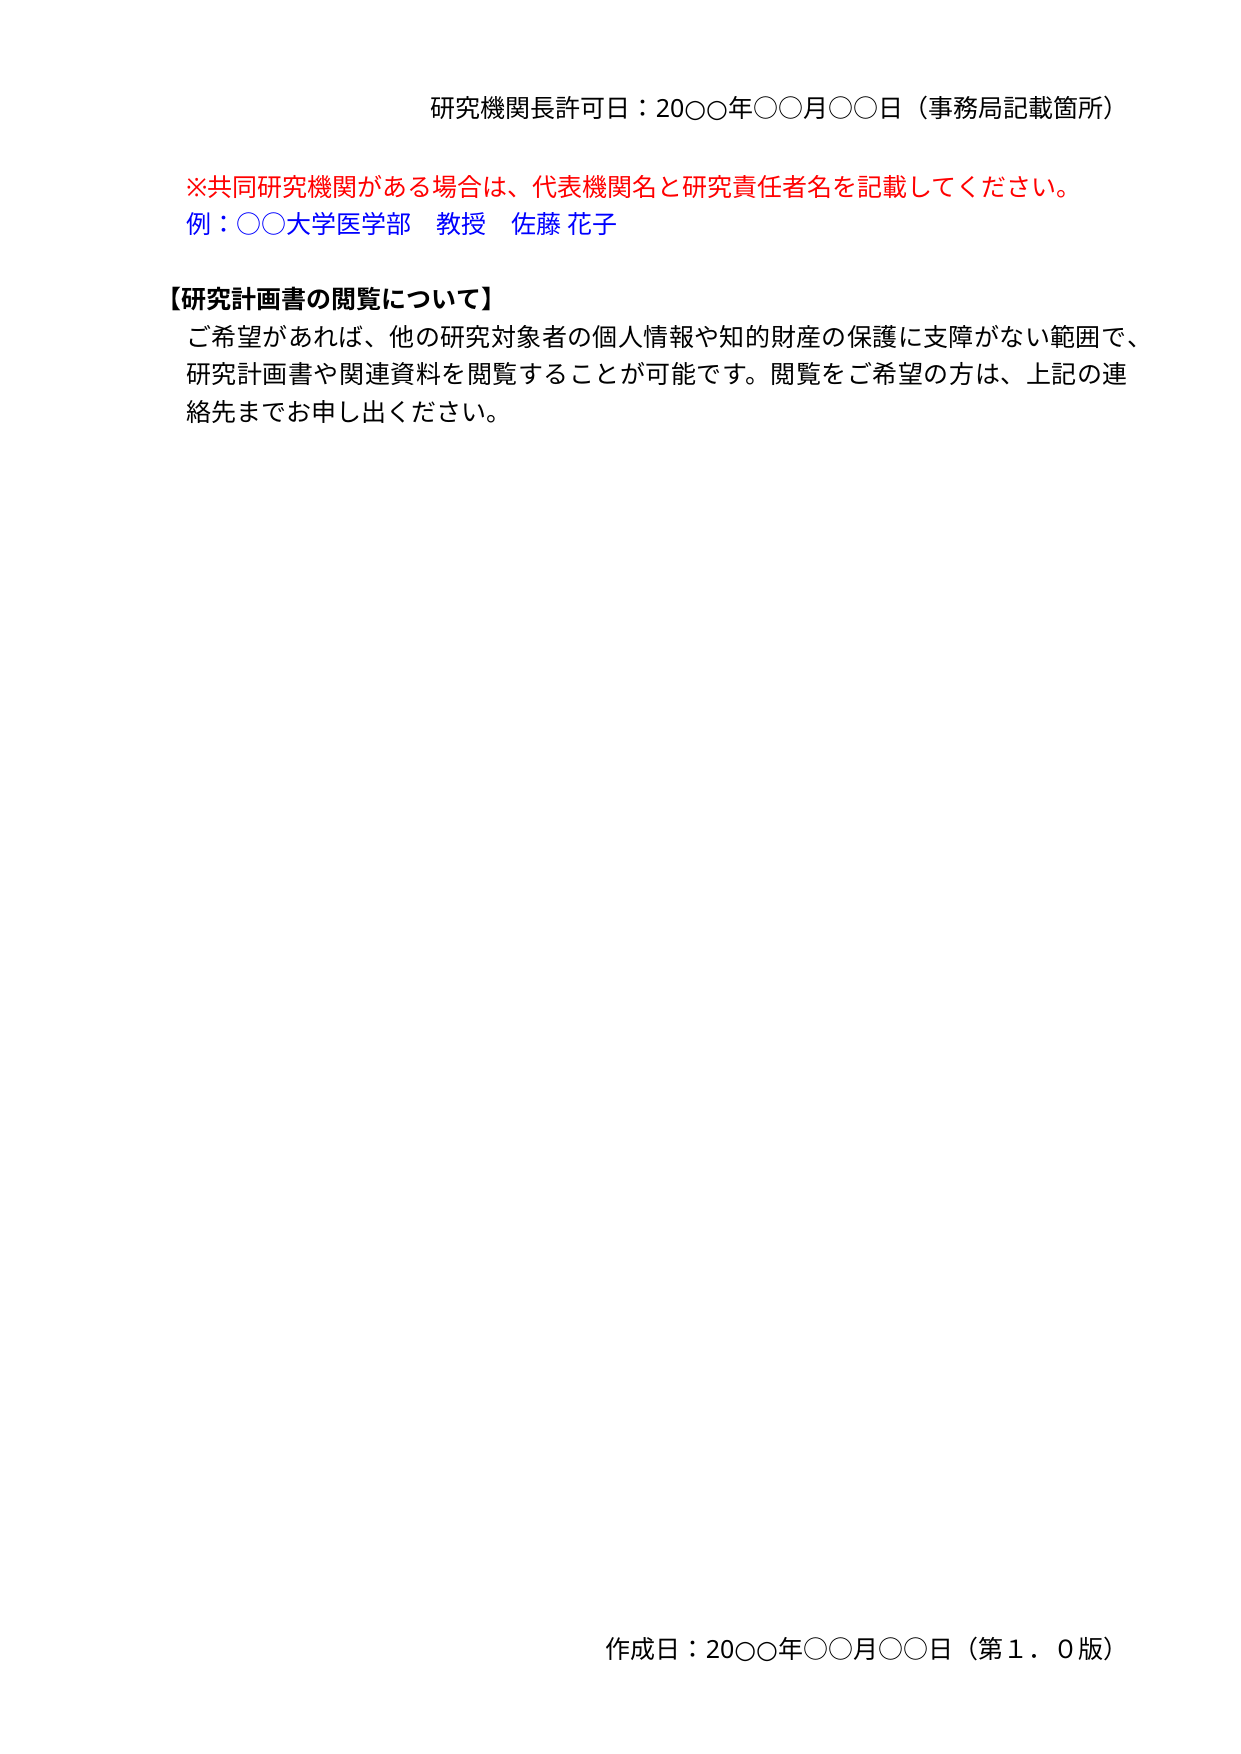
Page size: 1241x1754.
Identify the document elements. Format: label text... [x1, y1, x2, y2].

text ※共同研究機関がある場合は、代表機関名と研究責任者名を記載してください。 例：○○大学医学部 教授 佐藤 花子 [186, 167, 1128, 242]
text 【研究計画書の閲覧について】 [157, 279, 1128, 317]
text ご希望があれば、他の研究対象者の個人情報や知的財産の保護に支障がない範囲で、研究計画書や関連資料を閲覧することが可能です。閲覧をご希望の方は、上記の連絡先までお申し出ください。 [186, 317, 1128, 429]
